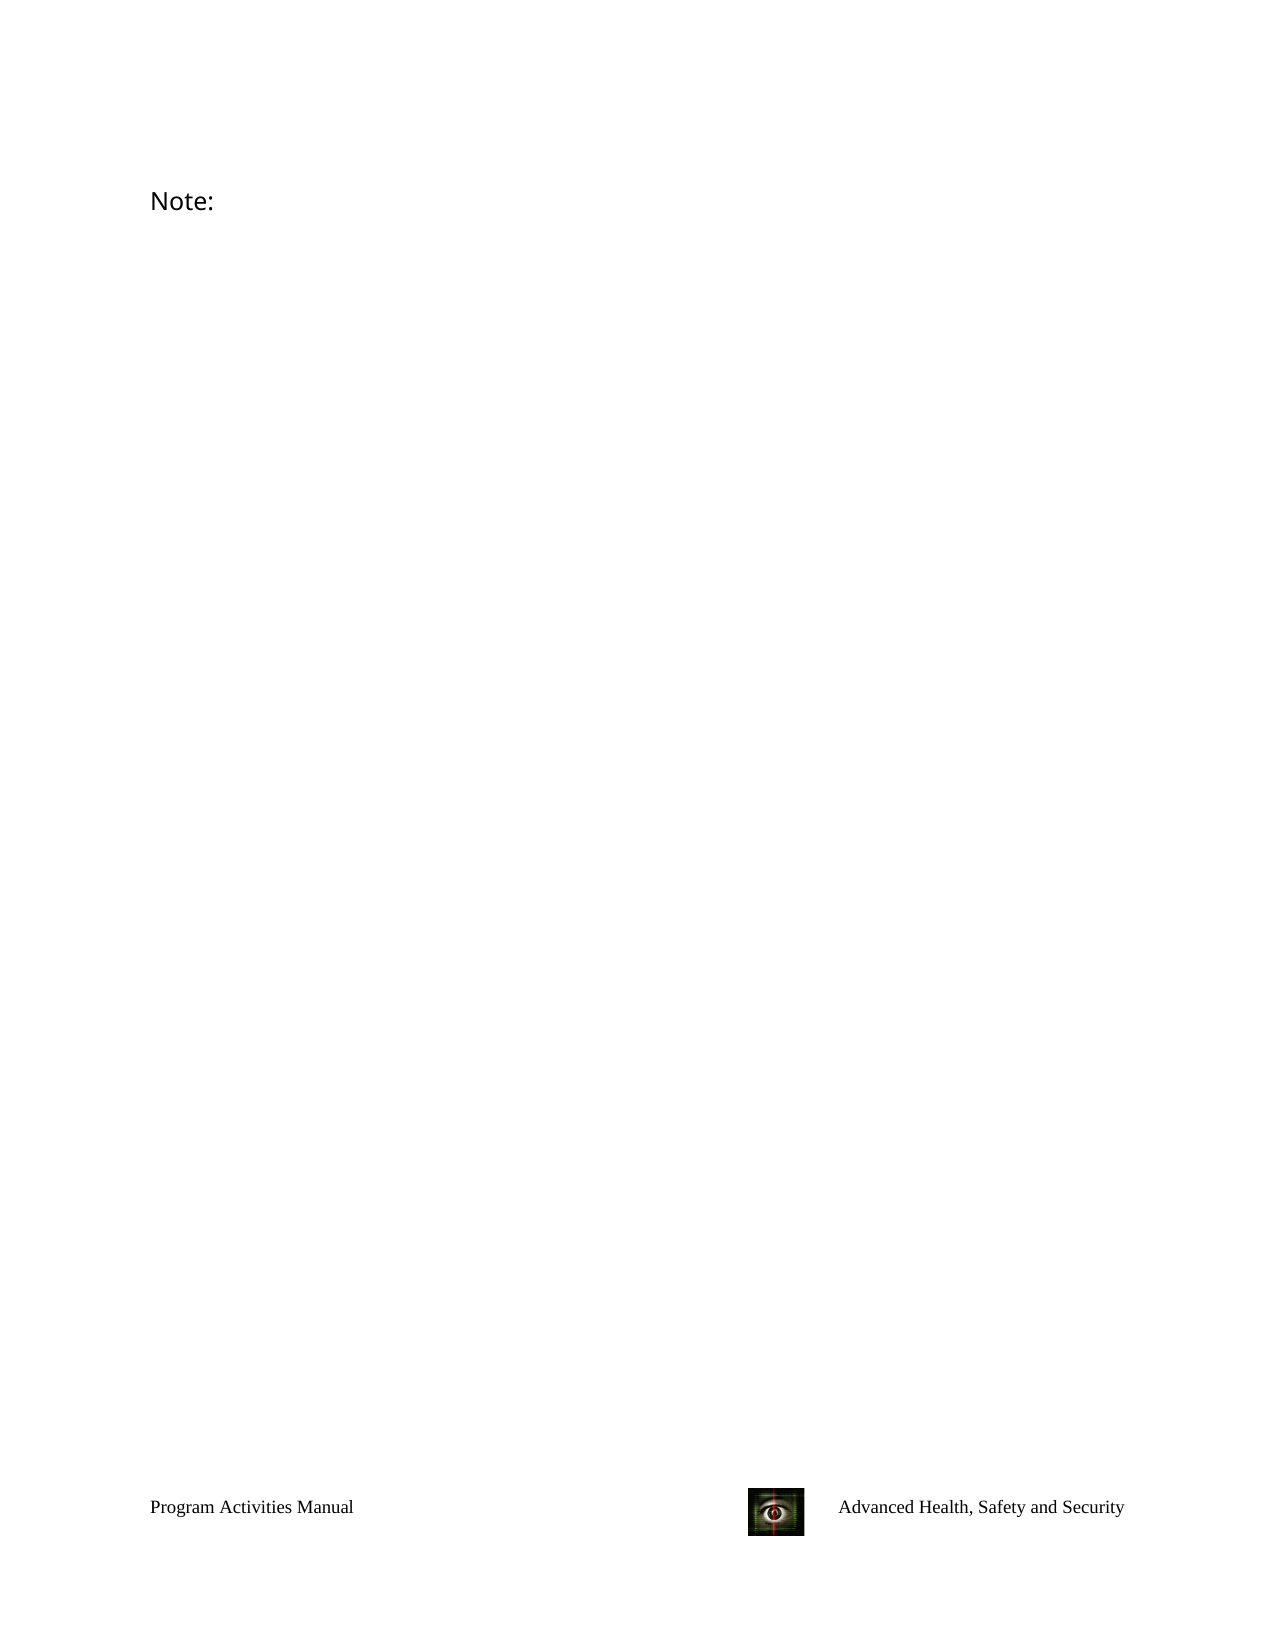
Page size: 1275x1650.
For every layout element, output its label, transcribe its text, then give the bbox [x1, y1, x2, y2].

picture [748, 1488, 805, 1536]
text Note: [150, 184, 1125, 218]
